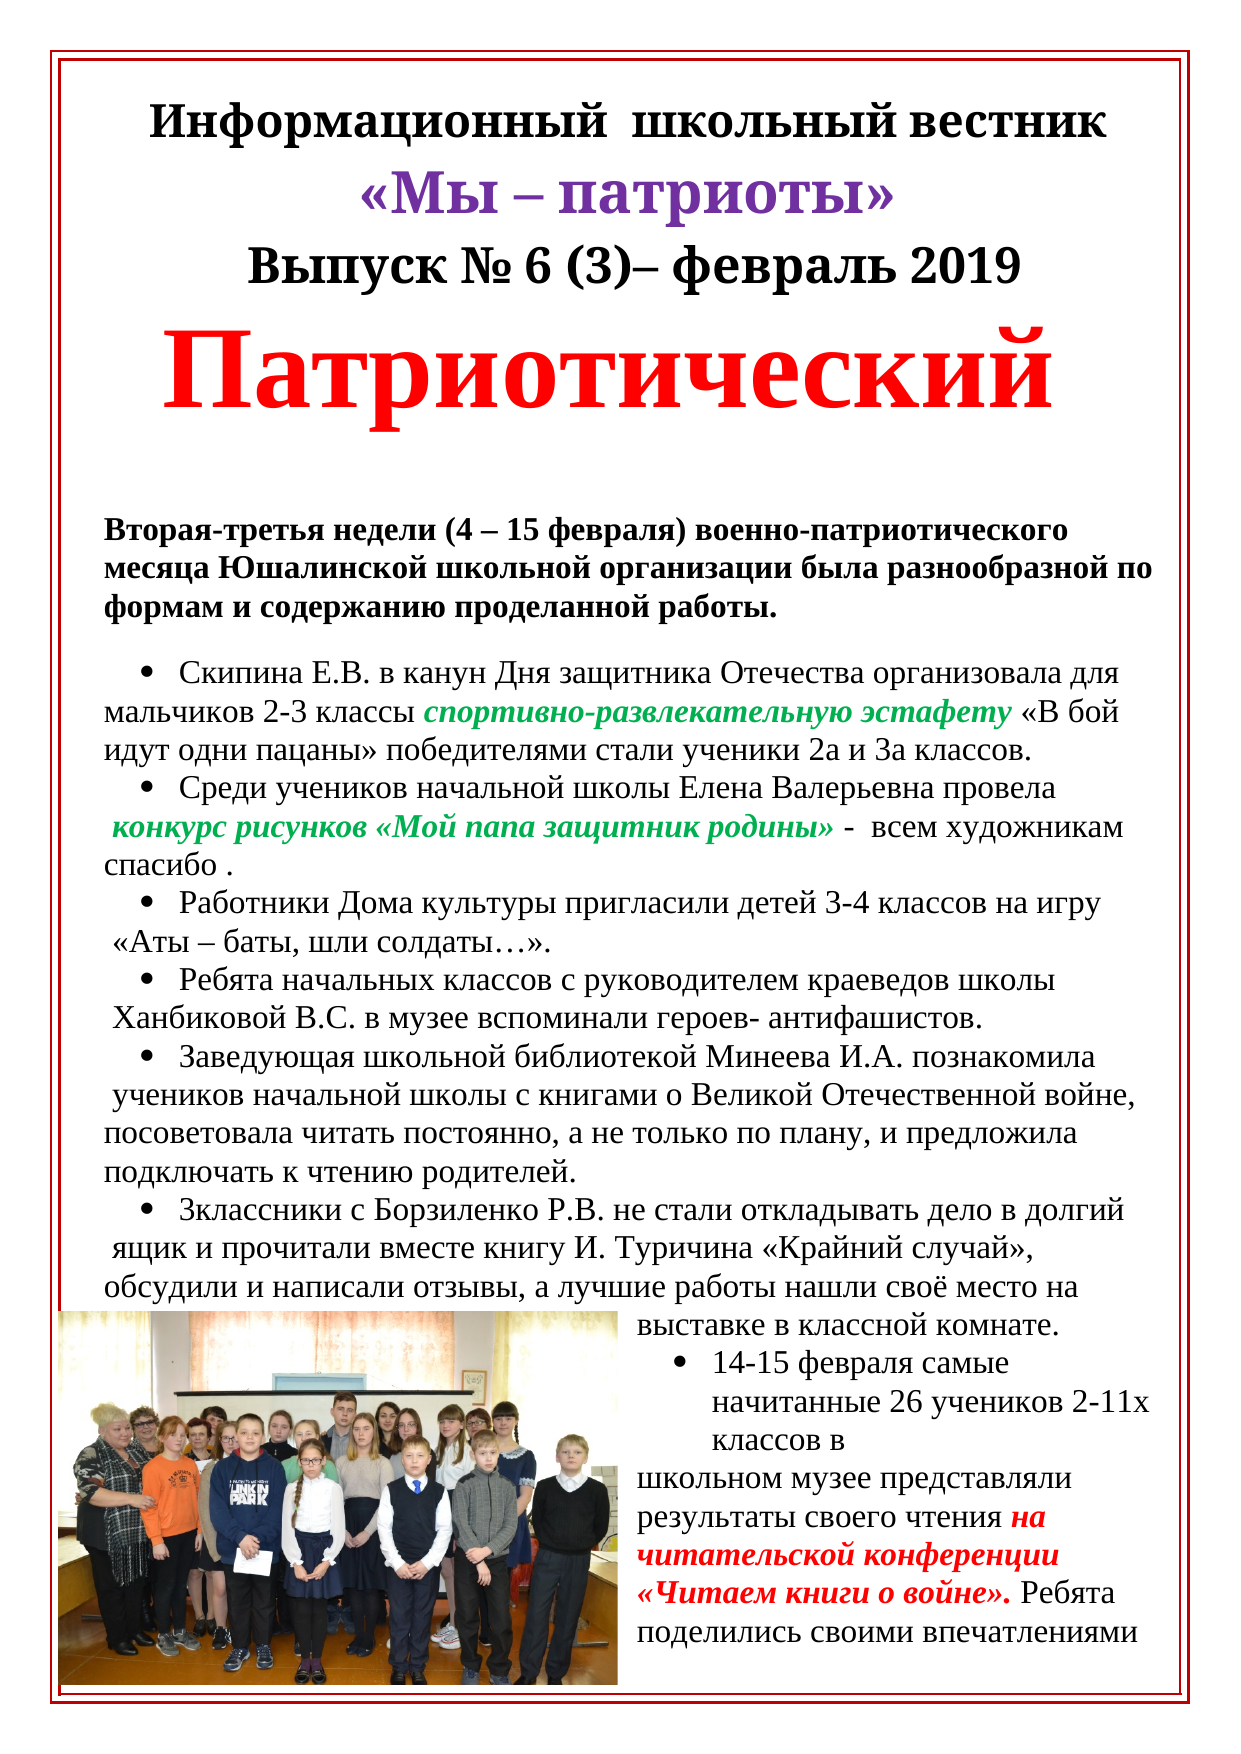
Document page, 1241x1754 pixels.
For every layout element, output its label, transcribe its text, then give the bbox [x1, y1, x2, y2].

list Заведующая школьной библиотекой Минеева И.А. познакомила [141, 1036, 1167, 1074]
text учеников начальной школы с книгами о Великой Отечественной войне, посоветовала читать постоянно, а не только по плану, и предложила подключать к чтению родителей. [103, 1074, 1167, 1189]
list Ребята начальных классов с руководителем краеведов школы [141, 959, 1167, 997]
text Патриотический [103, 299, 1167, 433]
list Среди учеников начальной школы Елена Валерьевна провела [141, 767, 1167, 806]
text Ханбиковой В.С. в музее вспоминали героев- антифашистов. [103, 997, 1167, 1036]
text Вторая-третья недели (4 – 15 февраля) военно-патриотического месяца Юшалинской школьной организации была разнообразной по формам и содержанию проделанной работы. [103, 509, 1167, 624]
text мальчиков 2-3 классы спортивно-развлекательную эстафету «В бой идут одни пацаны» победителями стали ученики 2а и 3а классов. [103, 691, 1167, 767]
list 3классники с Борзиленко Р.В. не стали откладывать дело в долгий [141, 1189, 1167, 1227]
text Информационный школьный вестник [89, 89, 1167, 151]
text конкурс рисунков «Мой папа защитник родины» - всем художникам спасибо . [103, 806, 1167, 882]
text ящик и прочитали вместе книгу И. Туричина «Крайний случай», обсудили и написали отзывы, а лучшие работы нашли своё место на выставке в классной комнате. [103, 1227, 1167, 1342]
picture [58, 1311, 618, 1685]
list 14-15 февраля самые начитанные 26 учеников 2-11х классов в [618, 1342, 1167, 1457]
list Работники Дома культуры пригласили детей 3-4 классов на игру [141, 882, 1167, 921]
text «Аты – баты, шли солдаты…». [103, 921, 1167, 959]
text «Мы – патриоты» [89, 151, 1167, 231]
text Выпуск № 6 (3)– февраль 2019 [103, 231, 1167, 299]
list Скипина Е.В. в канун Дня защитника Отечества организовала для [141, 652, 1167, 691]
